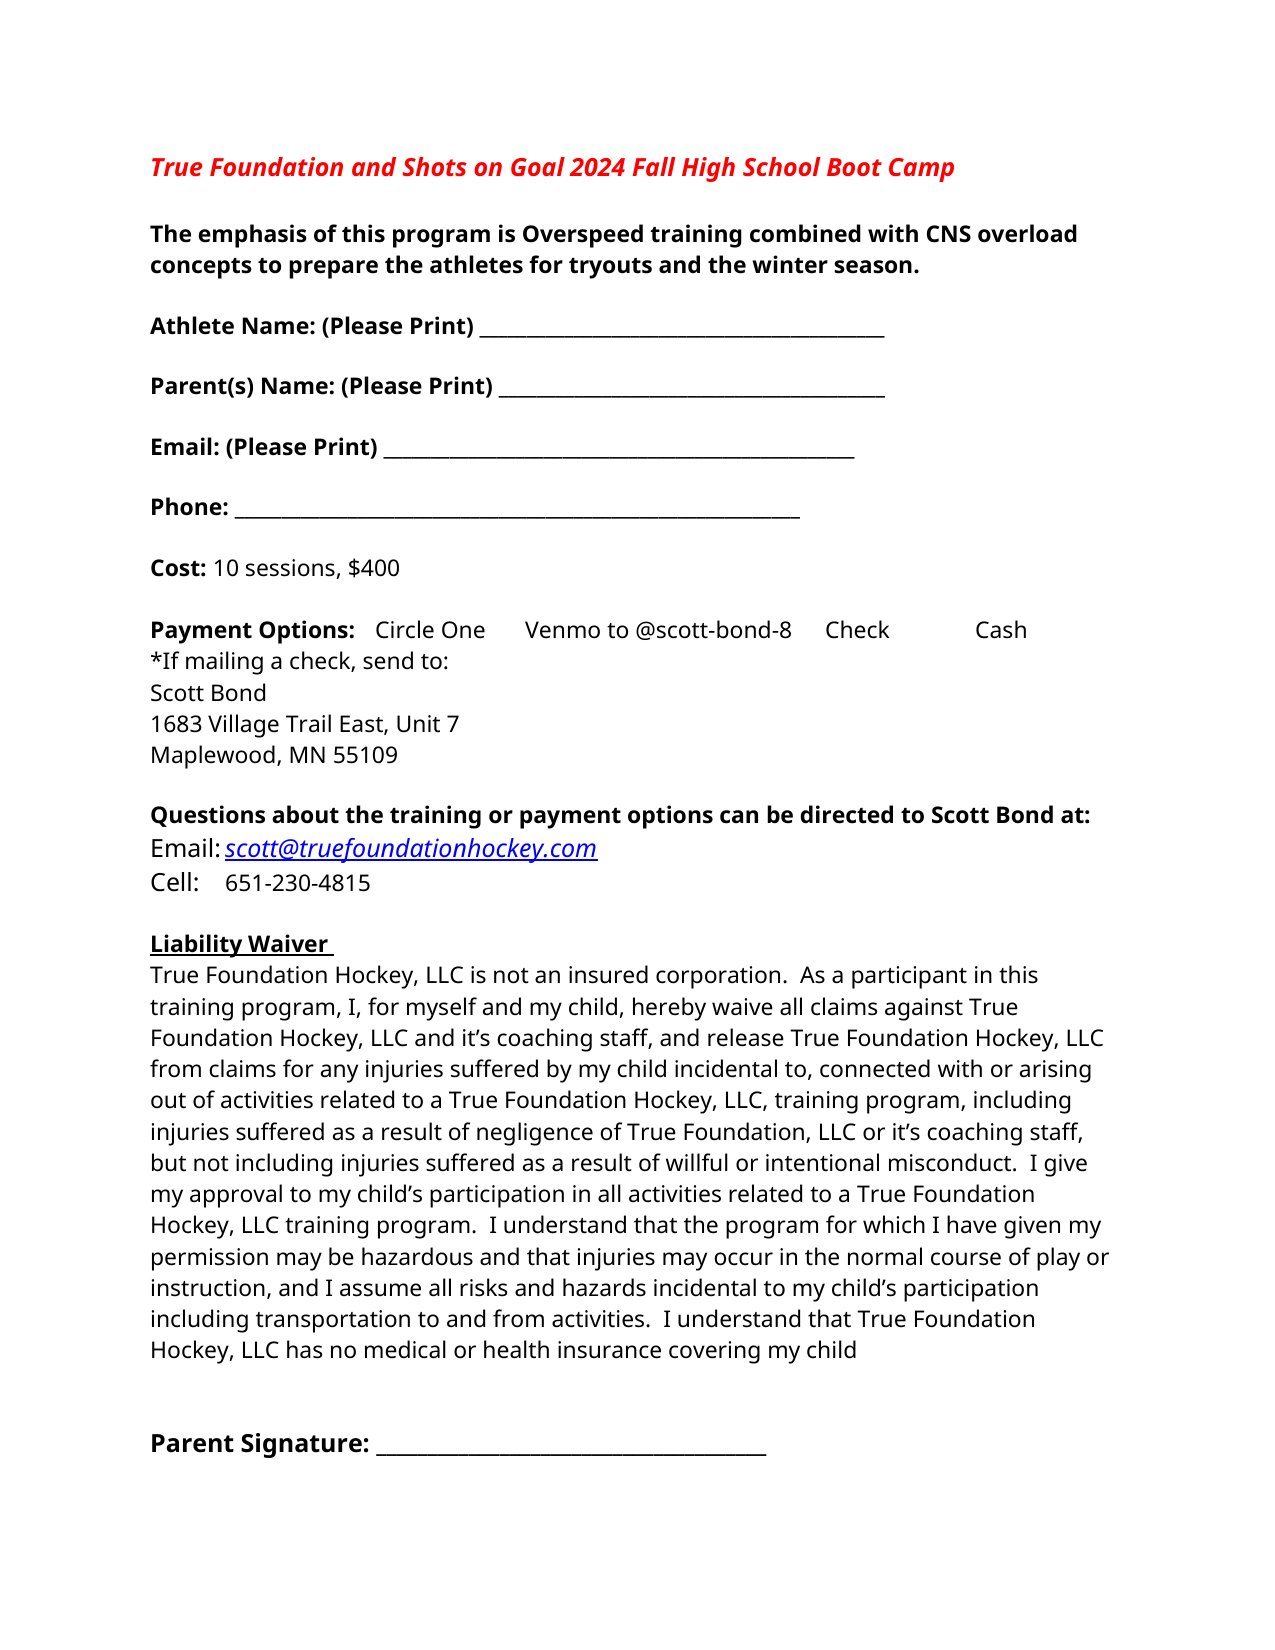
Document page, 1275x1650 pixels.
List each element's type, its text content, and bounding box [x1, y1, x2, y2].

text Liability Waiver True Foundation Hockey, LLC is not an insured corporation. As a participant in this training program, I, for myself and my child, hereby waive all claims against True Foundation Hockey, LLC and it’s coaching staff, and release True Foundation Hockey, LLC from claims for any injuries suffered by my child incidental to, connected with or arising out of activities related to a True Foundation Hockey, LLC, training program, including injuries suffered as a result of negligence of True Foundation, LLC or it’s coaching staff, but not including injuries suffered as a result of willful or intentional misconduct. I give my approval to my child’s participation in all activities related to a True Foundation Hockey, LLC training program. I understand that the program for which I have given my permission may be hazardous and that injuries may occur in the normal course of play or instruction, and I assume all risks and hazards incidental to my child’s participation including transportation to and from activities. I understand that True Foundation Hockey, LLC has no medical or health insurance covering my child [150, 928, 1125, 1365]
text Phone: ____________________________________________________________ [150, 491, 1125, 522]
text Athlete Name: (Please Print) ___________________________________________ [150, 310, 1125, 341]
text True Foundation and Shots on Goal 2024 Fall High School Boot Camp The emphasis of this program is Overspeed training combined with CNS overload concepts to prepare the athletes for tryouts and the winter season. [150, 150, 1125, 281]
text Email: (Please Print) __________________________________________________ [150, 431, 1125, 462]
text Questions about the training or payment options can be directed to Scott Bond at: Email: scott@truefoundationhockey.com Cell: 651-230-4815 [150, 799, 1125, 899]
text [150, 1394, 1125, 1460]
text Cost: 10 sessions, $400 Payment Options: Circle One Venmo to @scott-bond-8 Check Cash *If mailing a check, send to: Scott Bond 1683 Village Trail East, Unit 7 Maplewood, MN 55109 [150, 551, 1125, 770]
text Parent(s) Name: (Please Print) _________________________________________ [150, 370, 1125, 401]
